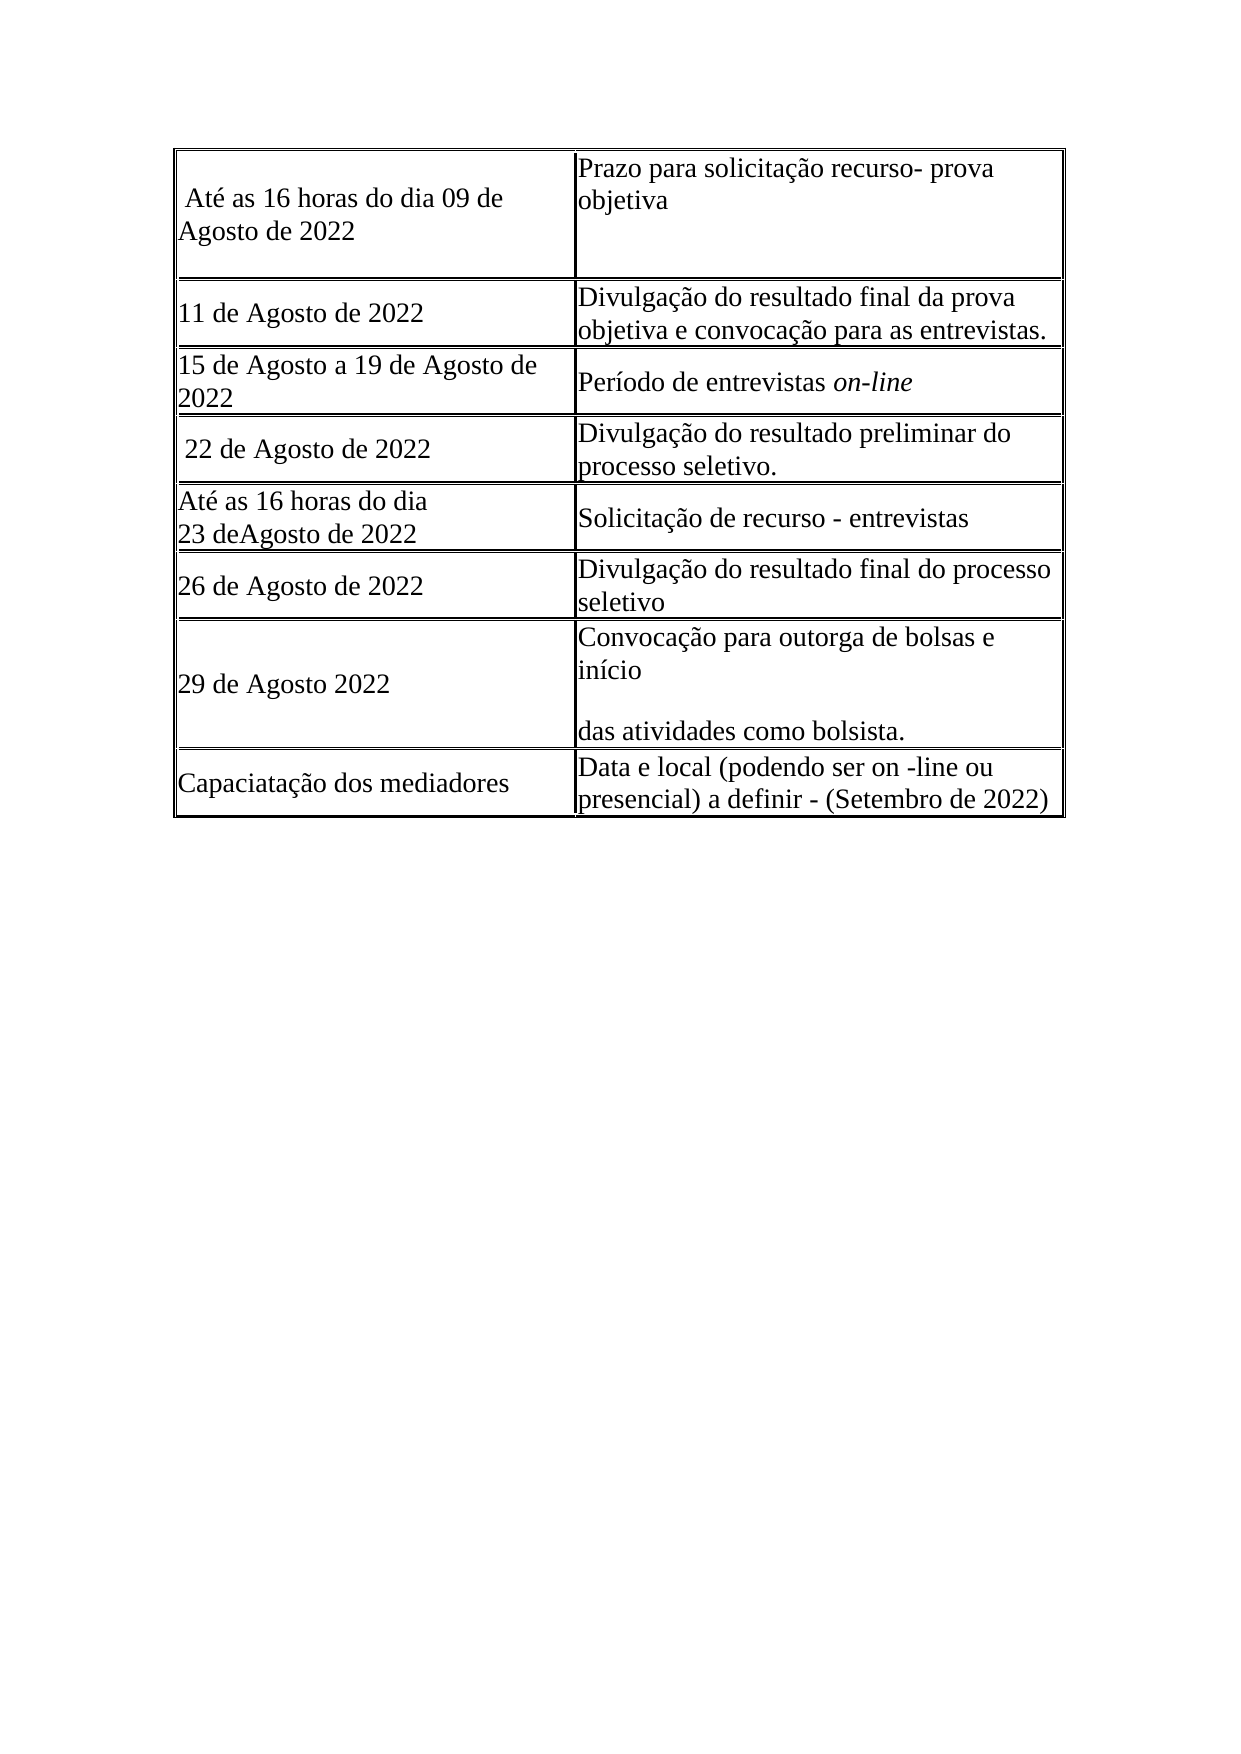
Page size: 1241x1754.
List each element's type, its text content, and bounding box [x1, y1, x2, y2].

table_cell Solicitação de recurso - entrevistas [577, 481, 1063, 549]
table_cell Divulgação do resultado final da prova objetiva e convocação para as entrevistas. [577, 277, 1063, 345]
table_cell 11 de Agosto de 2022 [177, 277, 574, 345]
table_cell Prazo para solicitação recurso- prova objetiva [575, 151, 1062, 277]
table_cell Divulgação do resultado preliminar do processo seletivo. [577, 413, 1063, 481]
table_cell Convocação para outorga de bolsas e início das atividades como bolsista. [577, 617, 1063, 747]
table_cell Período de entrevistas on-line [577, 345, 1063, 413]
table_cell Data e local (podendo ser on -line ou presencial) a definir - (Setembro de 2022) [575, 747, 1064, 815]
table_cell Até as 16 horas do dia 23 deAgosto de 2022 [177, 481, 574, 549]
table_cell Capaciatação dos mediadores [175, 747, 575, 815]
table_cell 22 de Agosto de 2022 [177, 413, 574, 481]
table_cell Divulgação do resultado final do processo seletivo [577, 549, 1063, 617]
table_cell 26 de Agosto de 2022 [177, 549, 574, 617]
table_cell 15 de Agosto a 19 de Agosto de 2022 [177, 345, 574, 413]
table_cell Até as 16 horas do dia 09 de Agosto de 2022 [177, 151, 575, 277]
table_cell 29 de Agosto 2022 [177, 617, 574, 747]
